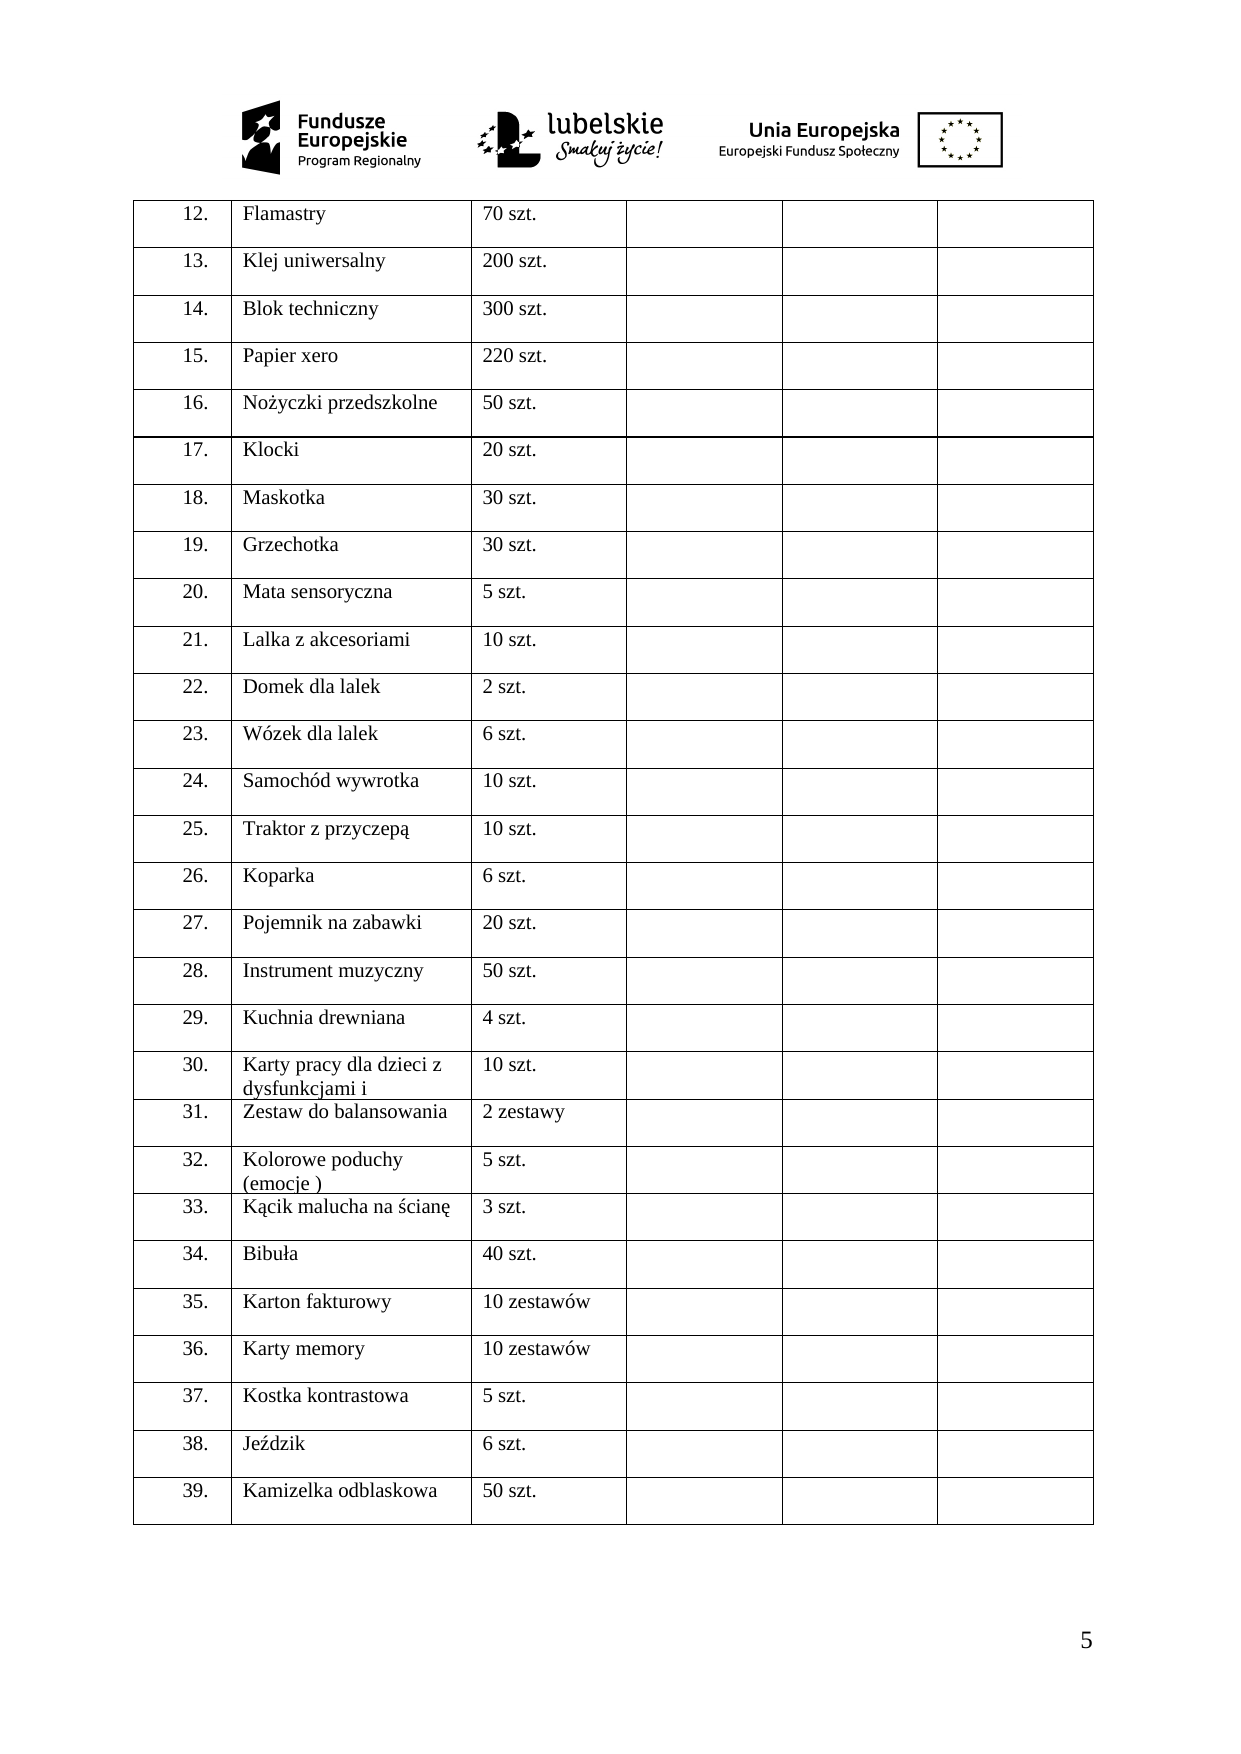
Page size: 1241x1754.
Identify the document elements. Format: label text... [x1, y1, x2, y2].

table_cell [938, 721, 1093, 767]
table_cell [134, 1194, 231, 1240]
table_cell [134, 1289, 231, 1335]
table_cell [627, 863, 782, 909]
table_cell Lalka z akcesoriami [232, 627, 471, 673]
table_cell 2 zestawy [472, 1100, 626, 1146]
table_cell [938, 627, 1093, 673]
table_cell [783, 248, 937, 294]
table_cell [134, 1052, 231, 1098]
table_cell [627, 1147, 782, 1193]
table_cell Kolorowe poduchy (emocje ) [232, 1147, 471, 1193]
table_cell [783, 816, 937, 862]
table_cell [938, 769, 1093, 815]
table_cell Koparka [232, 863, 471, 909]
table_cell [627, 627, 782, 673]
table_cell 6 szt. [472, 721, 626, 767]
table_cell [938, 201, 1093, 247]
table_cell [627, 248, 782, 294]
table_cell [627, 1383, 782, 1429]
table_cell 4 szt. [472, 1005, 626, 1051]
table_cell 10 szt. [472, 627, 626, 673]
table_cell [938, 485, 1093, 531]
table_cell [627, 721, 782, 767]
table_cell 5 szt. [472, 1147, 626, 1193]
table_cell [783, 1100, 937, 1146]
table_cell [134, 674, 231, 720]
table_cell 30 szt. [472, 532, 626, 578]
table_cell [134, 721, 231, 767]
table_cell 10 szt. [472, 769, 626, 815]
table_cell [938, 1005, 1093, 1051]
table_cell [783, 485, 937, 531]
table_cell [627, 910, 782, 957]
table_cell Kącik malucha na ścianę [232, 1194, 471, 1240]
table_cell Blok techniczny [232, 296, 471, 342]
table_cell [783, 1478, 937, 1524]
table_cell [938, 1241, 1093, 1288]
table_cell 6 szt. [472, 863, 626, 909]
table_cell [134, 769, 231, 815]
table_cell [783, 438, 937, 484]
table_cell [938, 343, 1093, 389]
table_cell Instrument muzyczny [232, 958, 471, 1004]
table_cell 10 zestawów [472, 1336, 626, 1382]
table_cell Maskotka [232, 485, 471, 531]
table_cell [938, 438, 1093, 484]
table_cell Kuchnia drewniana [232, 1005, 471, 1051]
table_cell [938, 390, 1093, 436]
table_cell [783, 1336, 937, 1382]
table_cell [938, 910, 1093, 957]
table_cell [627, 438, 782, 484]
table_cell [783, 532, 937, 578]
table_cell [627, 485, 782, 531]
table_cell [134, 579, 231, 626]
table_cell [627, 1005, 782, 1051]
table_cell [783, 390, 937, 436]
table_cell Zestaw do balansowania [232, 1100, 471, 1146]
table_cell [134, 485, 231, 531]
table_cell [134, 1383, 231, 1429]
table_cell Bibuła [232, 1241, 471, 1288]
table_cell [938, 296, 1093, 342]
table_cell [134, 863, 231, 909]
table_cell [938, 1289, 1093, 1335]
table_cell [627, 769, 782, 815]
table_cell [783, 1431, 937, 1477]
table_cell [134, 910, 231, 957]
table_cell [627, 1052, 782, 1098]
table_cell [938, 532, 1093, 578]
table_cell Klocki [232, 438, 471, 484]
table_cell [783, 343, 937, 389]
table_cell [783, 627, 937, 673]
table_cell [627, 1478, 782, 1524]
table_cell [627, 958, 782, 1004]
table_cell [783, 721, 937, 767]
table_cell [938, 1431, 1093, 1477]
table_cell [627, 1241, 782, 1288]
table_cell [134, 201, 231, 247]
table_cell Traktor z przyczepą [232, 816, 471, 862]
table_cell 5 szt. [472, 1383, 626, 1429]
table_cell [627, 1431, 782, 1477]
table_cell 70 szt. [472, 201, 626, 247]
table_cell Mata sensoryczna [232, 579, 471, 626]
table_cell Flamastry [232, 201, 471, 247]
table_cell 300 szt. [472, 296, 626, 342]
table_cell Jeździk [232, 1431, 471, 1477]
table_cell 10 szt. [472, 1052, 626, 1098]
table_cell Karty pracy dla dzieci z dysfunkcjami i niepełnosprawnościami. [232, 1052, 471, 1098]
table_cell [938, 1383, 1093, 1429]
table_cell [134, 248, 231, 294]
table_cell [783, 1194, 937, 1240]
table_cell Nożyczki przedszkolne [232, 390, 471, 436]
table_cell [938, 1478, 1093, 1524]
table_cell [134, 958, 231, 1004]
table_cell [134, 1005, 231, 1051]
table_cell Wózek dla lalek [232, 721, 471, 767]
table_cell 200 szt. [472, 248, 626, 294]
table_cell [134, 532, 231, 578]
table_cell [627, 343, 782, 389]
table_cell [938, 1336, 1093, 1382]
table_cell Papier xero [232, 343, 471, 389]
table_cell Klej uniwersalny [232, 248, 471, 294]
table_cell 2 szt. [472, 674, 626, 720]
table_cell [627, 1336, 782, 1382]
table_cell [783, 1383, 937, 1429]
table_cell [783, 1147, 937, 1193]
table_cell 50 szt. [472, 958, 626, 1004]
table_cell [783, 579, 937, 626]
table_cell [627, 1289, 782, 1335]
table_cell Samochód wywrotka [232, 769, 471, 815]
table_cell [627, 532, 782, 578]
table_cell 220 szt. [472, 343, 626, 389]
table_cell [627, 816, 782, 862]
table_cell [783, 1289, 937, 1335]
table_cell [783, 1052, 937, 1098]
table_cell [938, 958, 1093, 1004]
table_cell Grzechotka [232, 532, 471, 578]
table_cell 20 szt. [472, 910, 626, 957]
table_cell Kamizelka odblaskowa [232, 1478, 471, 1524]
table_cell 50 szt. [472, 1478, 626, 1524]
table_cell [134, 627, 231, 673]
table_cell 30 szt. [472, 485, 626, 531]
table_cell [134, 1241, 231, 1288]
table_cell [938, 1147, 1093, 1193]
table_cell [134, 343, 231, 389]
picture [221, 73, 1023, 200]
table_cell [783, 1005, 937, 1051]
table_cell [938, 863, 1093, 909]
table_cell Kostka kontrastowa [232, 1383, 471, 1429]
table_cell [938, 1052, 1093, 1098]
table_cell [134, 1431, 231, 1477]
table_cell 20 szt. [472, 438, 626, 484]
table_cell [134, 438, 231, 484]
table_cell 3 szt. [472, 1194, 626, 1240]
table_cell 40 szt. [472, 1241, 626, 1288]
table_cell [783, 674, 937, 720]
table_cell [938, 816, 1093, 862]
table_cell 5 szt. [472, 579, 626, 626]
table_cell [938, 248, 1093, 294]
table_cell [627, 201, 782, 247]
table_cell [783, 769, 937, 815]
table_cell [783, 910, 937, 957]
table_cell [783, 296, 937, 342]
table_cell [938, 674, 1093, 720]
table_cell 10 szt. [472, 816, 626, 862]
table_cell 50 szt. [472, 390, 626, 436]
table_cell [134, 816, 231, 862]
table_cell [938, 1194, 1093, 1240]
table_cell [783, 958, 937, 1004]
table_cell [627, 1194, 782, 1240]
table_cell [627, 674, 782, 720]
table_cell [134, 296, 231, 342]
table_cell [938, 579, 1093, 626]
table_cell [134, 1147, 231, 1193]
table_cell 6 szt. [472, 1431, 626, 1477]
table_cell [134, 390, 231, 436]
table_cell [627, 390, 782, 436]
table_cell [783, 201, 937, 247]
table_cell [627, 1100, 782, 1146]
table_cell [627, 579, 782, 626]
table_cell [938, 1100, 1093, 1146]
table_cell Pojemnik na zabawki [232, 910, 471, 957]
table_cell [783, 1241, 937, 1288]
table_cell [627, 296, 782, 342]
table_cell Domek dla lalek [232, 674, 471, 720]
table_cell [134, 1100, 231, 1146]
table_cell Karty memory [232, 1336, 471, 1382]
table_cell 10 zestawów [472, 1289, 626, 1335]
table_cell [134, 1478, 231, 1524]
table_cell [783, 863, 937, 909]
table_cell [134, 1336, 231, 1382]
table_cell Karton fakturowy [232, 1289, 471, 1335]
